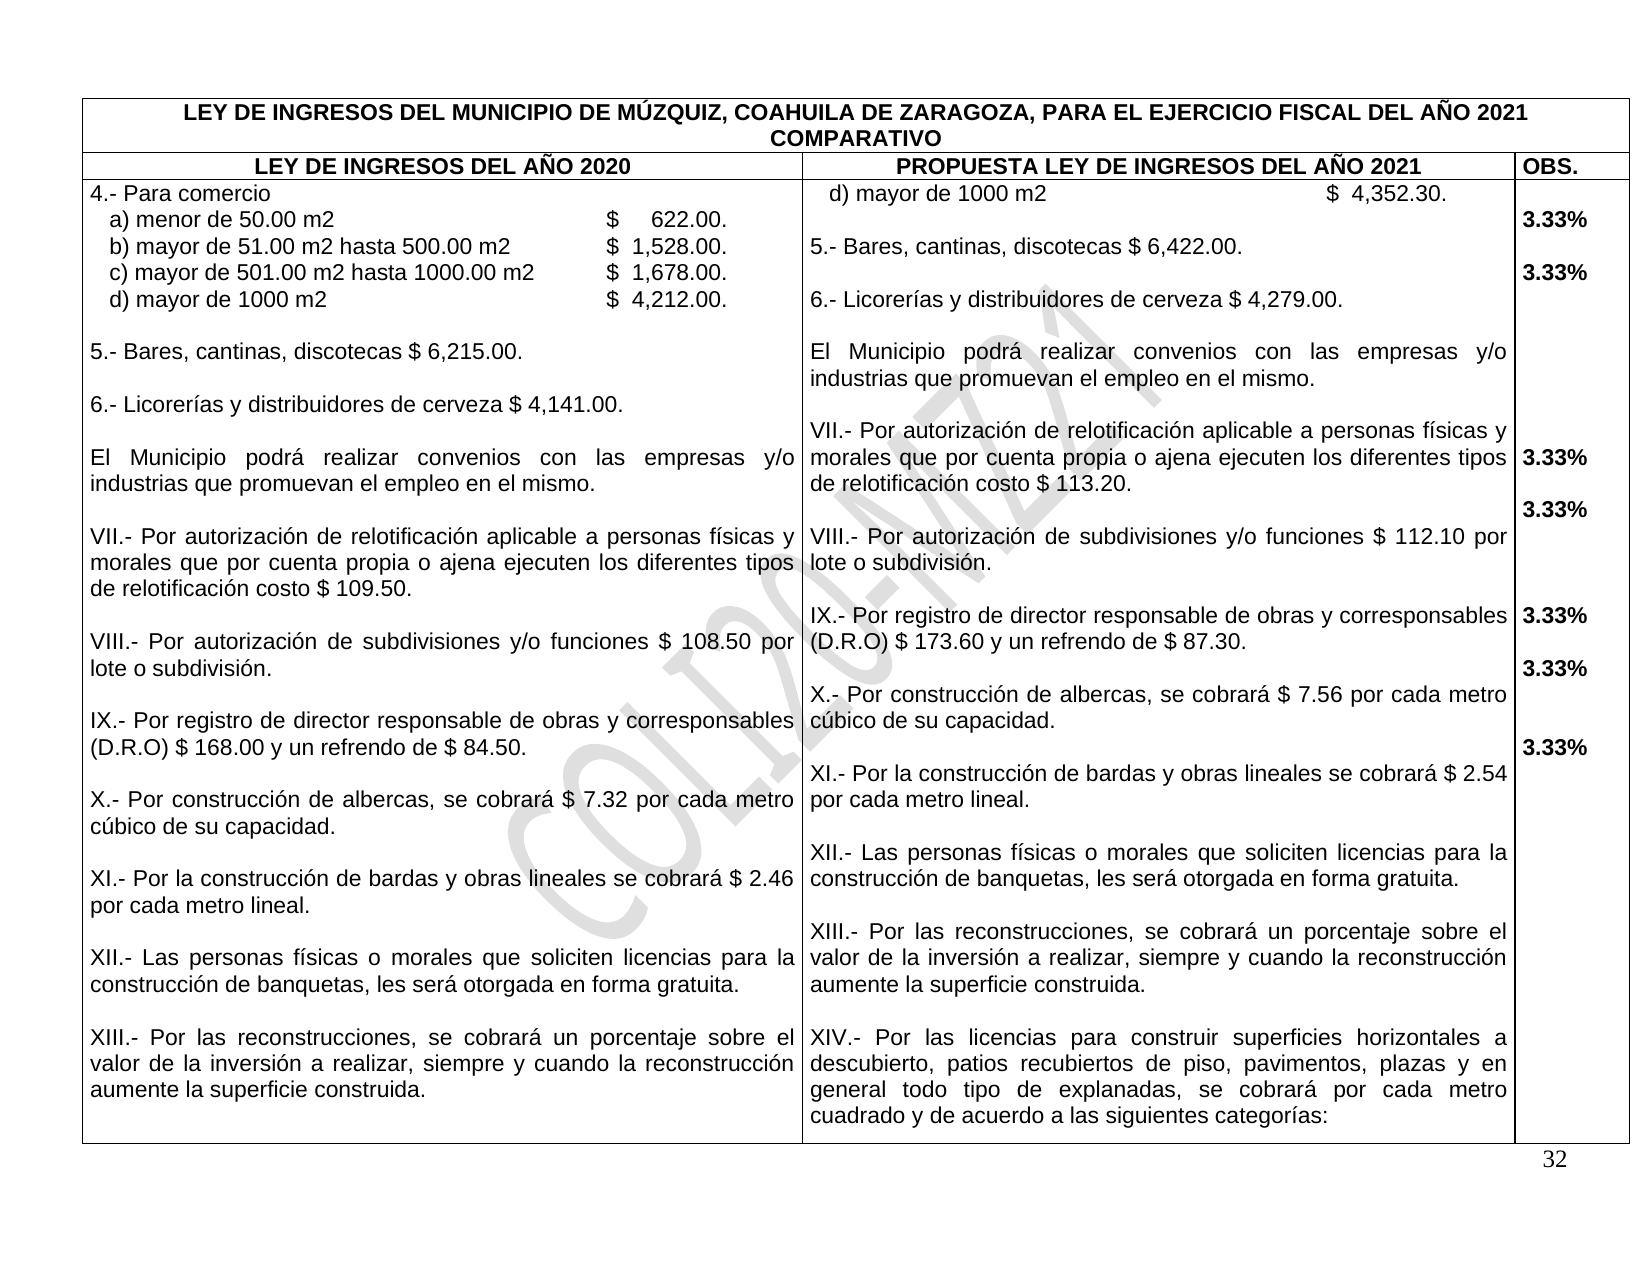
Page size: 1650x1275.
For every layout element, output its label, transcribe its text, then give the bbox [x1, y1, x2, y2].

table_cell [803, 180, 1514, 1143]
table_header LEY DE INGRESOS DEL MUNICIPIO DE MÚZQUIZ, COAHUILA DE ZARAGOZA, PARA EL EJERCICIO FISCAL DEL AÑO 2021 COMPARATIVO [83, 99, 1629, 152]
table_cell PROPUESTA LEY DE INGRESOS DEL AÑO 2021 [803, 153, 1514, 179]
table_cell OBS. [1516, 153, 1629, 179]
table_cell LEY DE INGRESOS DEL AÑO 2020 [83, 153, 802, 179]
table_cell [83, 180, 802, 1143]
